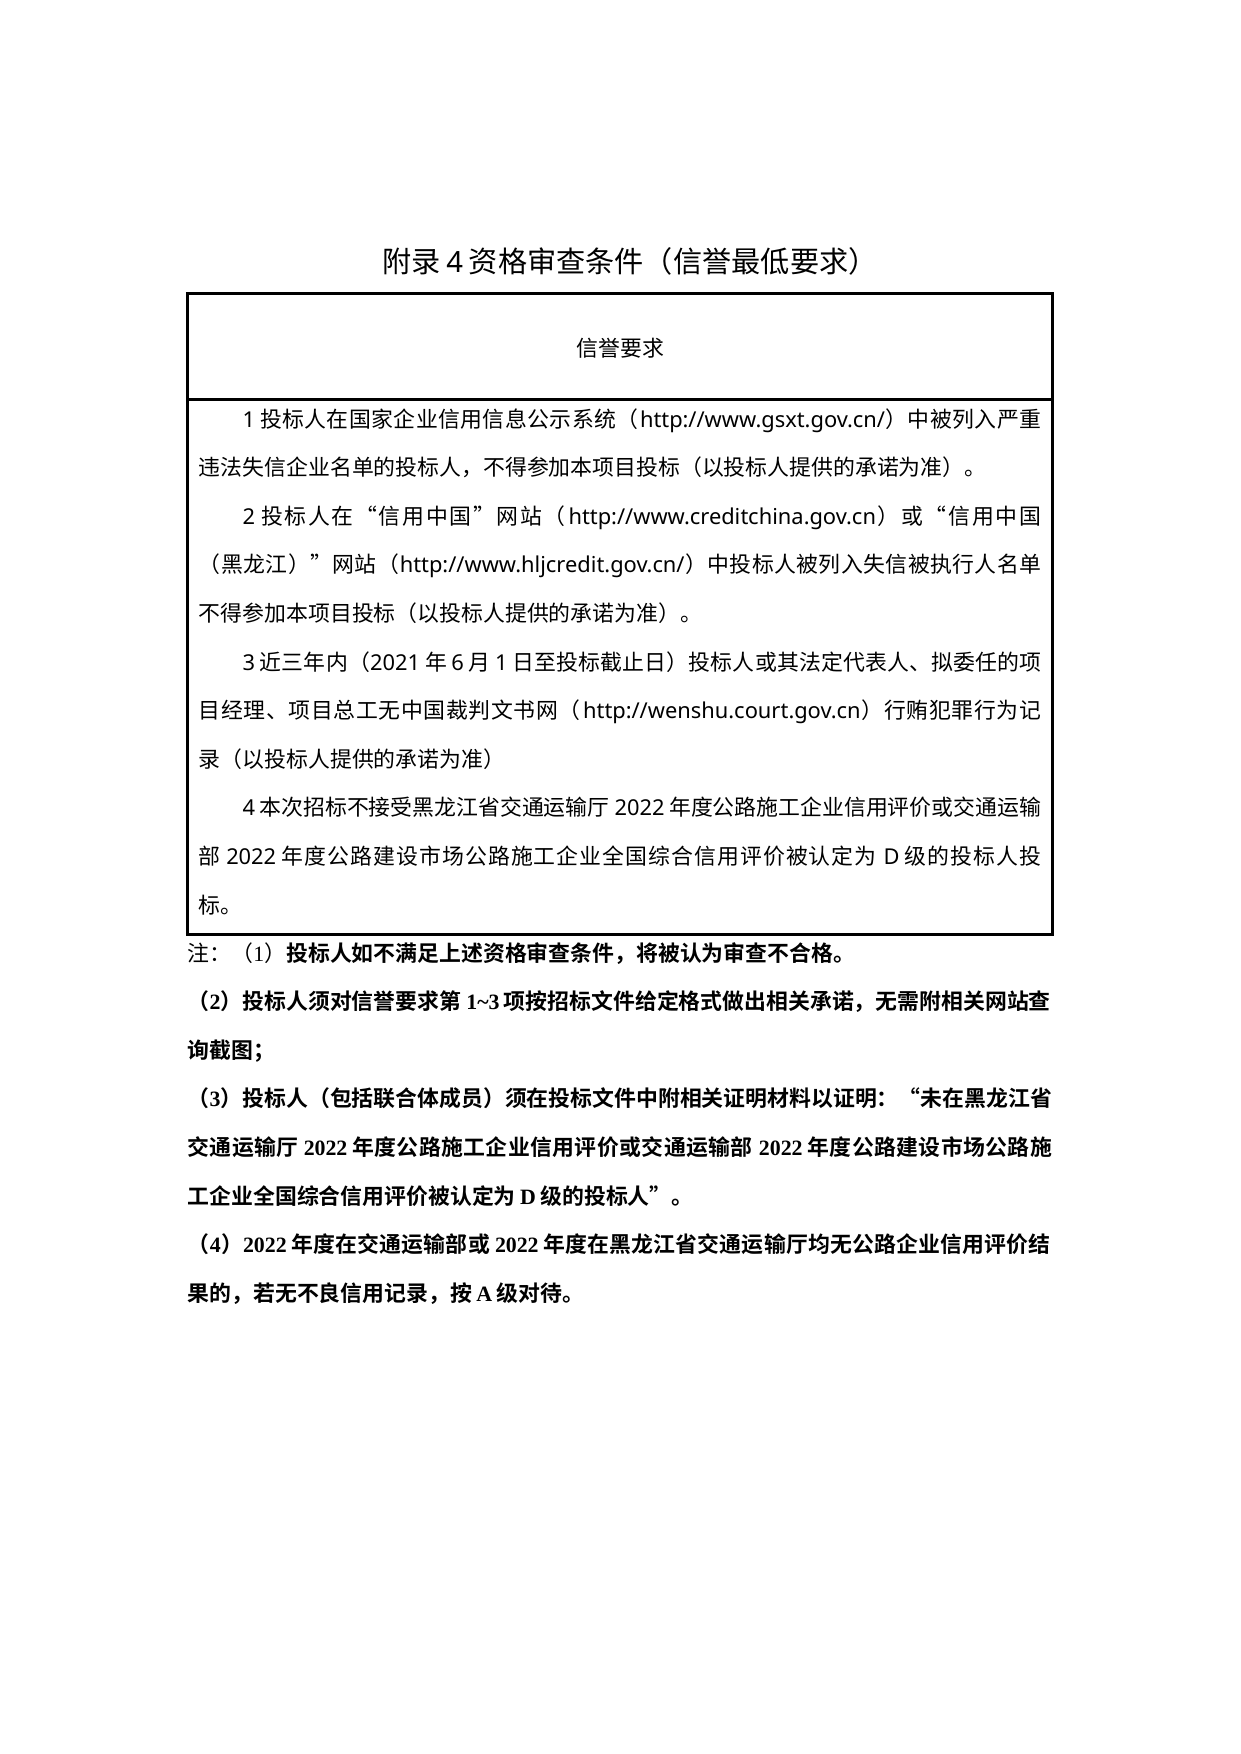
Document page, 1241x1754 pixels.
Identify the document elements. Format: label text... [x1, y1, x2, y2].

table_header 信誉要求 [189, 295, 1051, 398]
table_cell 1投标人在国家企业信用信息公示系统（http://www.gsxt.gov.cn/）中被列入严重违法失信企业名单的投标人，不得参加本项目投标（以投标人提供的承诺为准）。 2投标人在“信用中国”网站（http://www.creditchina.gov.cn）或“信用中国（黑龙江）”网站（http://www.hljcredit.gov.cn/）中投标人被列入失信被执行人名单不得参加本项目投标（以投标人提供的承诺为准）。 3近三年内（2021年6月1日至投标截止日）投标人或其法定代表人、拟委任的项目经理、项目总工无中国裁判文书网（http://wenshu.court.gov.cn）行贿犯罪行为记录（以投标人提供的承诺为准） 4本次招标不接受黑龙江省交通运输厅2022年度公路施工企业信用评价或交通运输部2022年度公路建设市场公路施工企业全国综合信用评价被认定为D级的投标人投标。 [189, 401, 1051, 932]
text （2）投标人须对信誉要求第1~3项按招标文件给定格式做出相关承诺，无需附相关网站查询截图； [187, 984, 1053, 1065]
text （4）2022年度在交通运输部或2022年度在黑龙江省交通运输厅均无公路企业信用评价结果的，若无不良信用记录，按A级对待。 [187, 1227, 1053, 1308]
text 注：（1）投标人如不满足上述资格审查条件，将被认为审查不合格。 [187, 936, 1053, 968]
text 附录4资格审查条件（信誉最低要求） [206, 227, 1053, 292]
text （3）投标人（包括联合体成员）须在投标文件中附相关证明材料以证明：“未在黑龙江省交通运输厅2022年度公路施工企业信用评价或交通运输部2022年度公路建设市场公路施工企业全国综合信用评价被认定为D级的投标人”。 [187, 1081, 1053, 1211]
